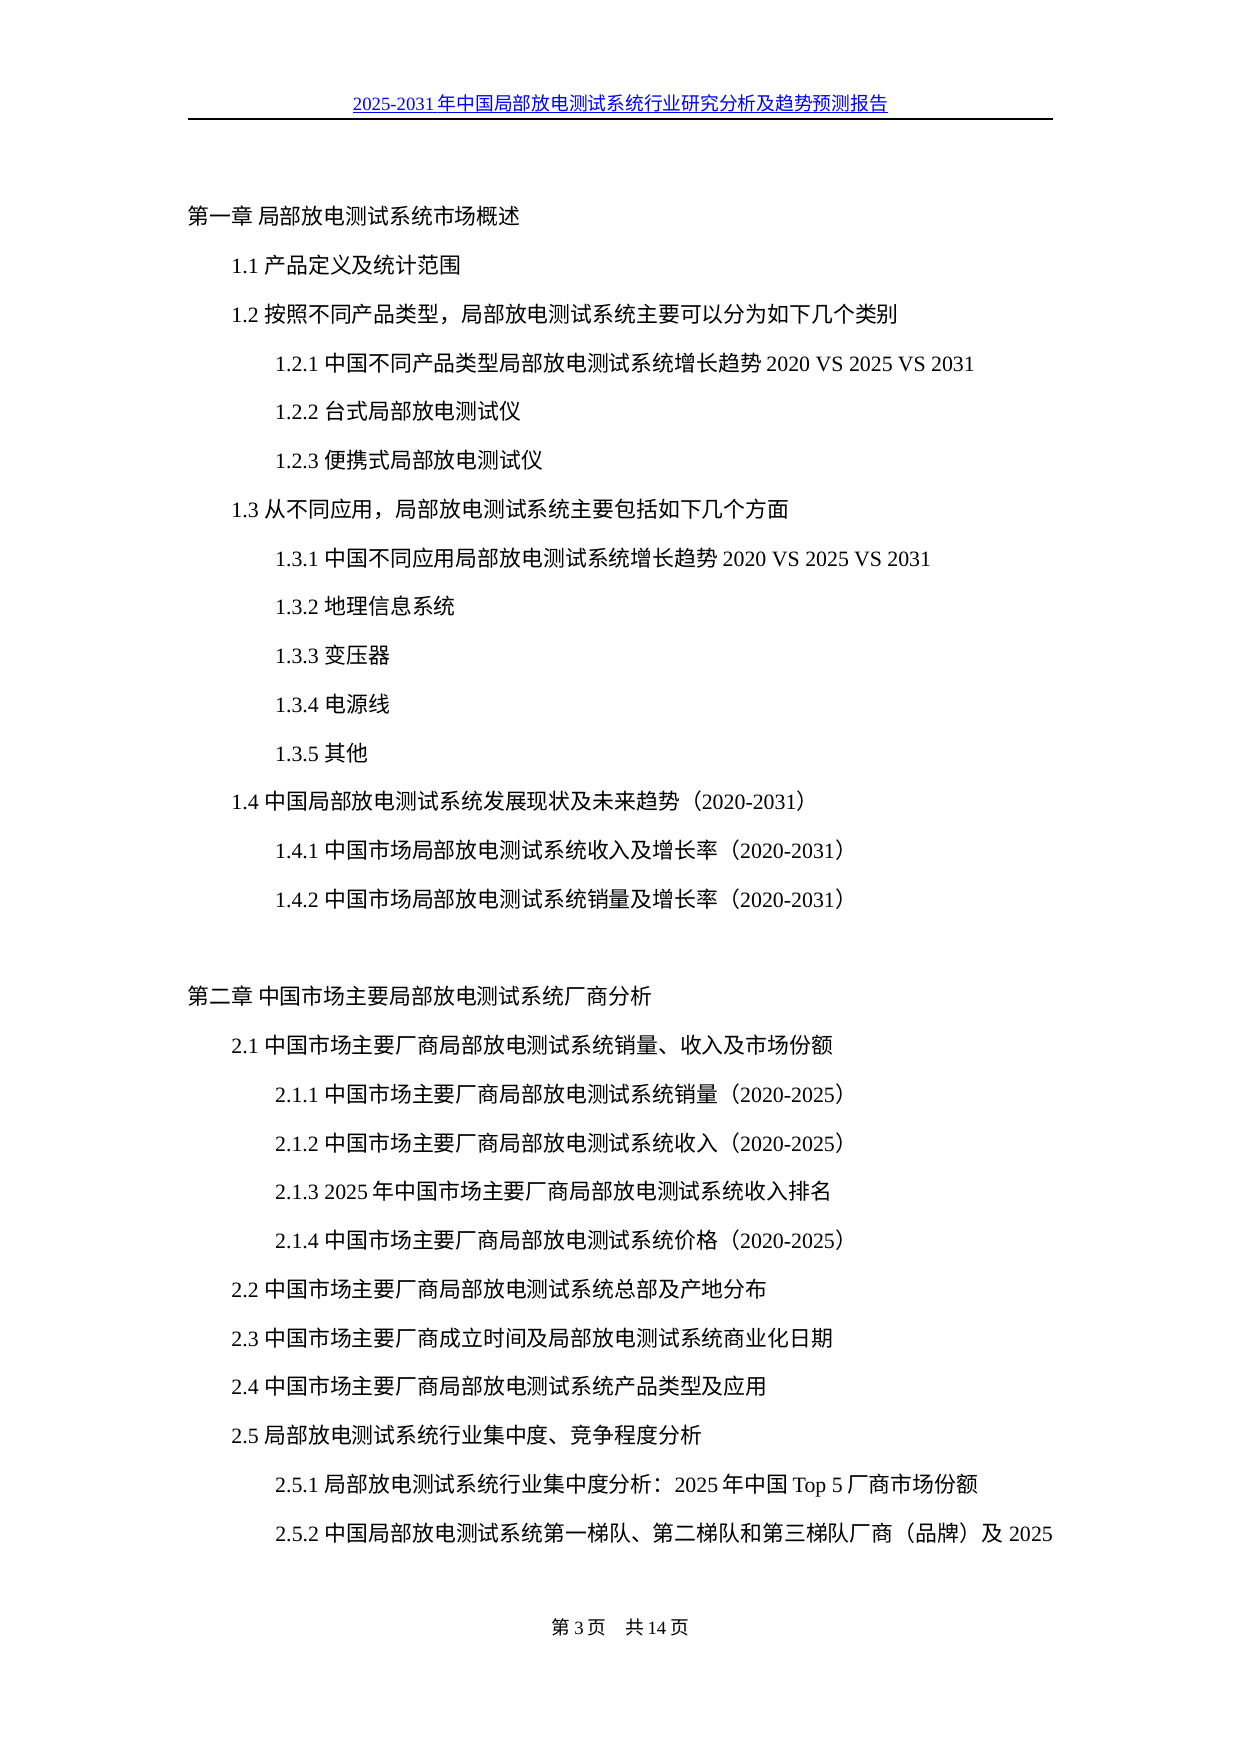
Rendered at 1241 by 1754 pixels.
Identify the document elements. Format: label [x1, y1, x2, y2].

text [187, 150, 1053, 1548]
